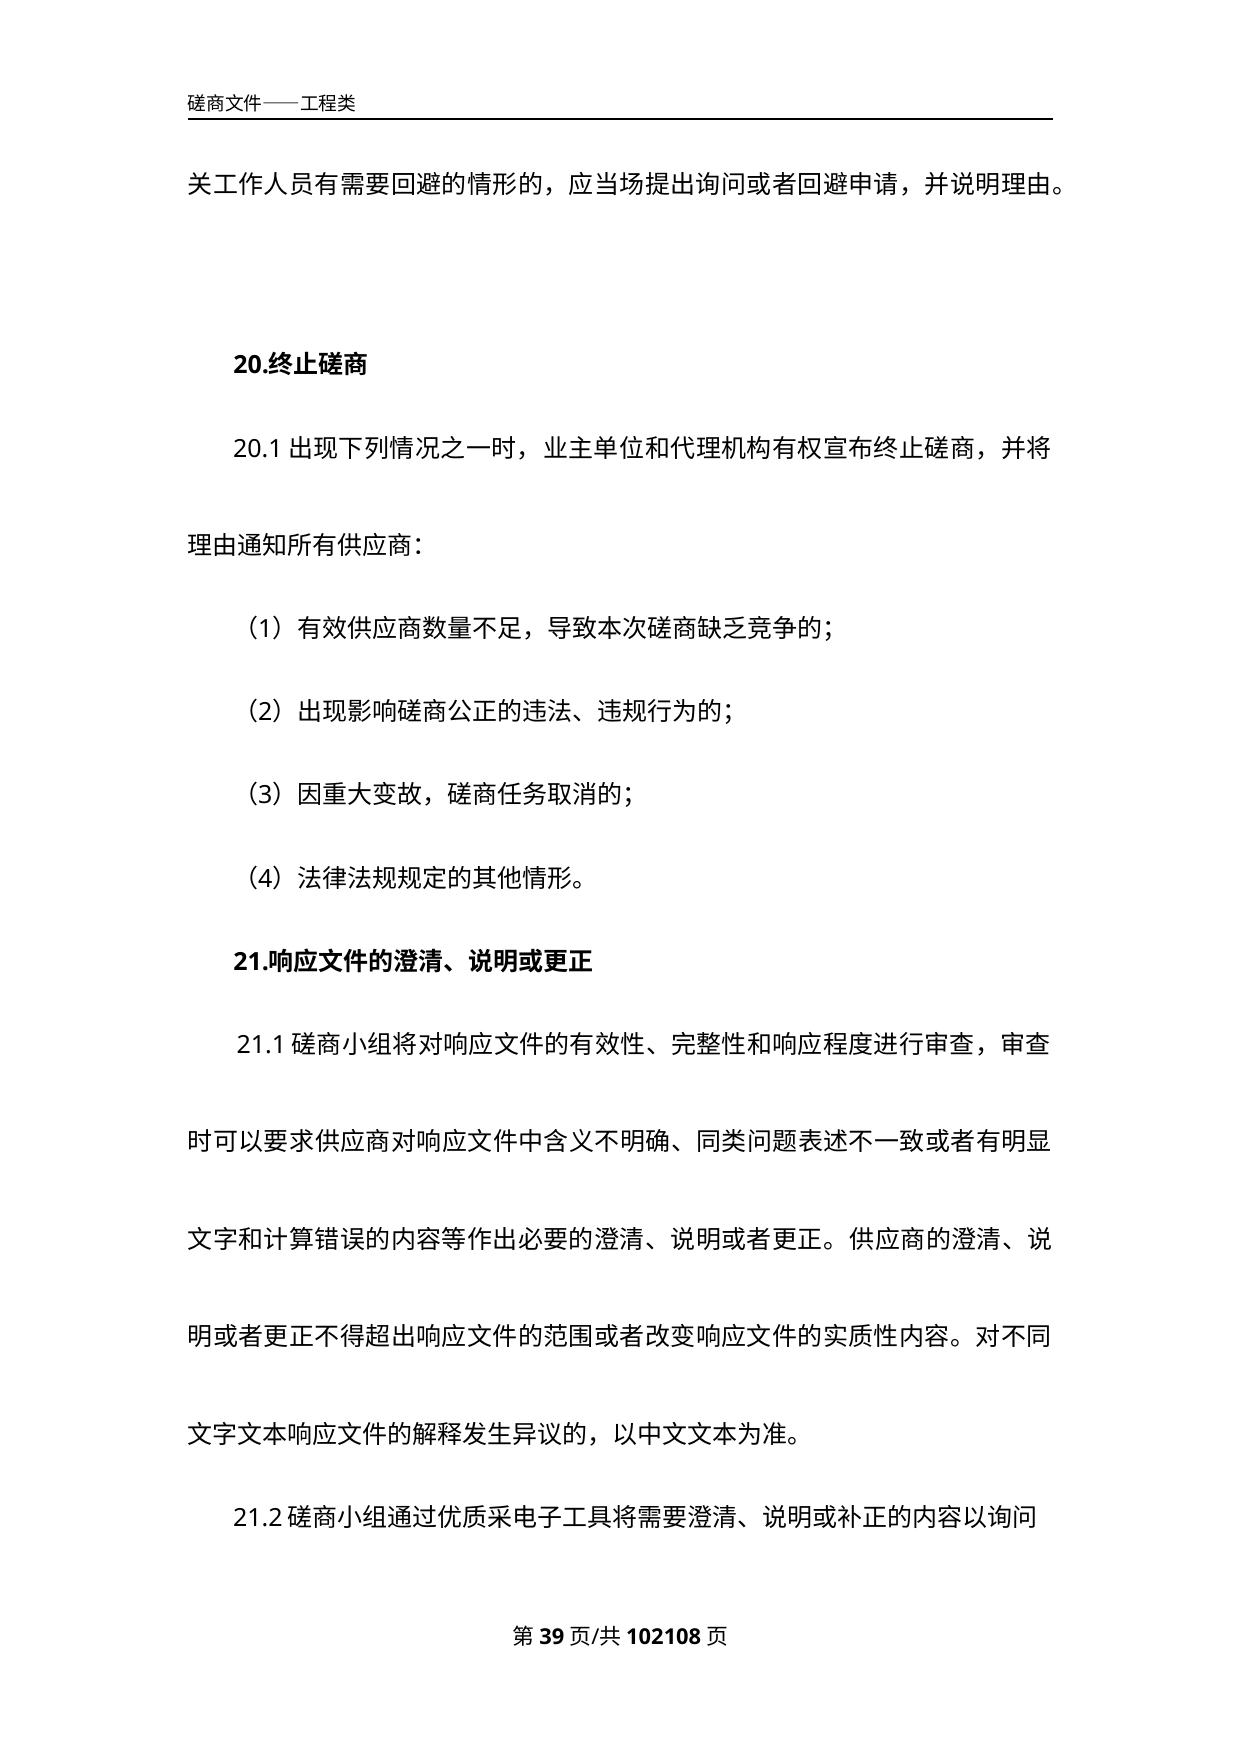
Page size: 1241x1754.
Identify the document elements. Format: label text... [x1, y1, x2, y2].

text 21.1磋商小组将对响应文件的有效性、完整性和响应程度进行审查，审查时可以要求供应商对响应文件中含义不明确、同类问题表述不一致或者有明显文字和计算错误的内容等作出必要的澄清、说明或者更正。供应商的澄清、说明或者更正不得超出响应文件的范围或者改变响应文件的实质性内容。对不同文字文本响应文件的解释发生异议的，以中文文本为准。 [187, 1010, 1053, 1465]
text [187, 1483, 1053, 1548]
text （2）出现影响磋商公正的违法、违规行为的； [187, 677, 1053, 742]
text 20.终止磋商 [187, 331, 1053, 396]
text 20.1出现下列情况之一时，业主单位和代理机构有权宣布终止磋商，并将理由通知所有供应商： [187, 414, 1053, 576]
text 21.响应文件的澄清、说明或更正 [187, 927, 1053, 992]
text （1）有效供应商数量不足，导致本次磋商缺乏竞争的； [187, 594, 1053, 659]
text （4）法律法规规定的其他情形。 [187, 844, 1053, 909]
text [187, 150, 1053, 312]
text （3）因重大变故，磋商任务取消的； [187, 761, 1053, 826]
